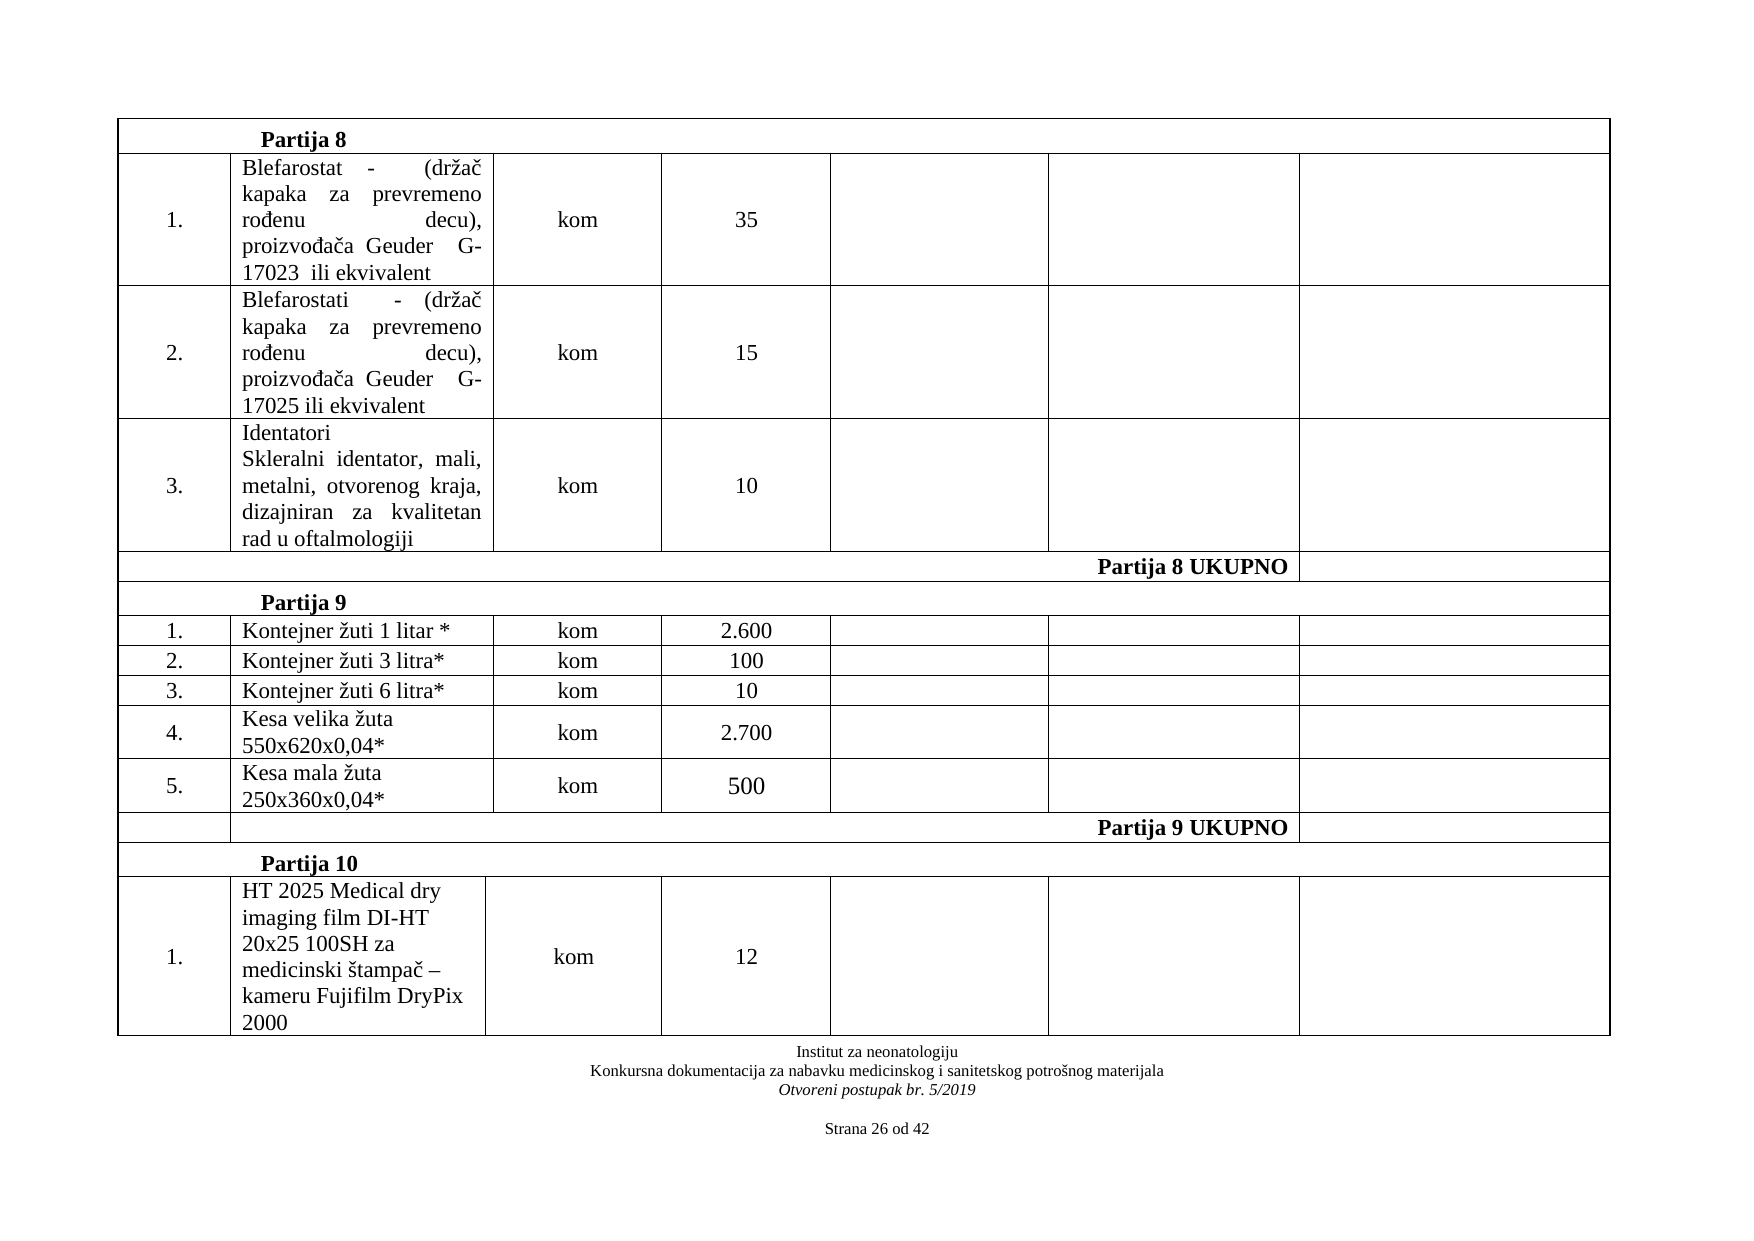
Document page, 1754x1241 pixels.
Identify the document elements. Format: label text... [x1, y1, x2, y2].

table_cell [1049, 759, 1299, 812]
table_cell [1049, 154, 1299, 285]
table_cell Kesa velika žuta 550x620x0,04* [231, 706, 493, 758]
table_cell [831, 877, 1048, 1035]
table_cell 2. [119, 286, 230, 418]
table_cell [1049, 676, 1299, 704]
table_cell Kontejner žuti 6 litra* [231, 676, 493, 704]
table_cell 2.700 [662, 706, 830, 758]
table_cell [831, 706, 1048, 758]
table_cell [119, 582, 249, 615]
table_cell [831, 616, 1048, 645]
table_cell HT 2025 Medical dry imaging film DI-HT 20x25 100SH za medicinski štampač – kameru Fujifilm DryPix 2000 [231, 877, 485, 1035]
table_cell Partija 9 UKUPNO [231, 813, 1299, 842]
table_cell [1049, 877, 1299, 1035]
table_cell [119, 843, 249, 876]
table_cell kom [486, 877, 661, 1035]
table_cell [831, 419, 1048, 551]
table_cell [1049, 419, 1299, 551]
table_cell Partija 10 [249, 843, 1609, 876]
table_cell 35 [662, 154, 830, 285]
table_cell Partija 8 [249, 119, 1609, 152]
table_cell 2. [119, 646, 230, 675]
table_cell Kesa mala žuta 250x360x0,04* [231, 759, 493, 812]
table_cell [1300, 154, 1609, 285]
table_cell [1049, 616, 1299, 645]
table_cell 500 [662, 759, 830, 812]
table_cell kom [494, 646, 661, 675]
table_cell [1300, 877, 1609, 1035]
table_cell [1300, 706, 1609, 758]
table_cell kom [494, 706, 661, 758]
table_cell [1300, 759, 1609, 812]
table_cell 1. [119, 877, 230, 1035]
table_cell [1049, 706, 1299, 758]
table_cell [1049, 646, 1299, 675]
table_cell 12 [662, 877, 830, 1035]
table_cell Partija 9 [249, 582, 1609, 615]
table_cell Partija 8 UKUPNO [119, 552, 1299, 581]
table_cell 15 [662, 286, 830, 418]
table_cell [1300, 646, 1609, 675]
table_cell kom [494, 616, 661, 645]
table_cell [1300, 616, 1609, 645]
table_cell [831, 676, 1048, 704]
table_cell [119, 119, 249, 152]
table_cell [1300, 813, 1609, 842]
table_cell [831, 286, 1048, 418]
table_cell 1. [119, 154, 230, 285]
table_cell 5. [119, 759, 230, 812]
table_cell 2.600 [662, 616, 830, 645]
table_cell Kontejner žuti 3 litra* [231, 646, 493, 675]
table_cell [1049, 286, 1299, 418]
table_cell [831, 646, 1048, 675]
table_cell Blefarostati - (držač kapaka za prevremeno rođenu decu), proizvođača Geuder G-17025 ili ekvivalent [231, 286, 493, 418]
table_cell Kontejner žuti 1 litar * [231, 616, 493, 645]
table_cell Blefarostat - (držač kapaka za prevremeno rođenu decu), proizvođača Geuder G-17023 ili ekvivalent [231, 154, 493, 285]
table_cell 3. [119, 676, 230, 704]
table_cell [831, 759, 1048, 812]
table_cell 3. [119, 419, 230, 551]
table_cell kom [494, 154, 661, 285]
table_cell [119, 813, 230, 842]
table_cell kom [494, 286, 661, 418]
table_cell Identatori Skleralni identator, mali, metalni, otvorenog kraja, dizajniran za kvalitetan rad u oftalmologiji [231, 419, 493, 551]
table_cell [1300, 552, 1609, 581]
table_cell 10 [662, 676, 830, 704]
table_cell 10 [662, 419, 830, 551]
table_cell kom [494, 676, 661, 704]
table_cell 100 [662, 646, 830, 675]
table_cell kom [494, 759, 661, 812]
table_cell [1300, 419, 1609, 551]
table_cell 4. [119, 706, 230, 758]
table_cell 1. [119, 616, 230, 645]
table_cell [1300, 286, 1609, 418]
table_cell kom [494, 419, 661, 551]
table_cell [1300, 676, 1609, 704]
table_cell [831, 154, 1048, 285]
